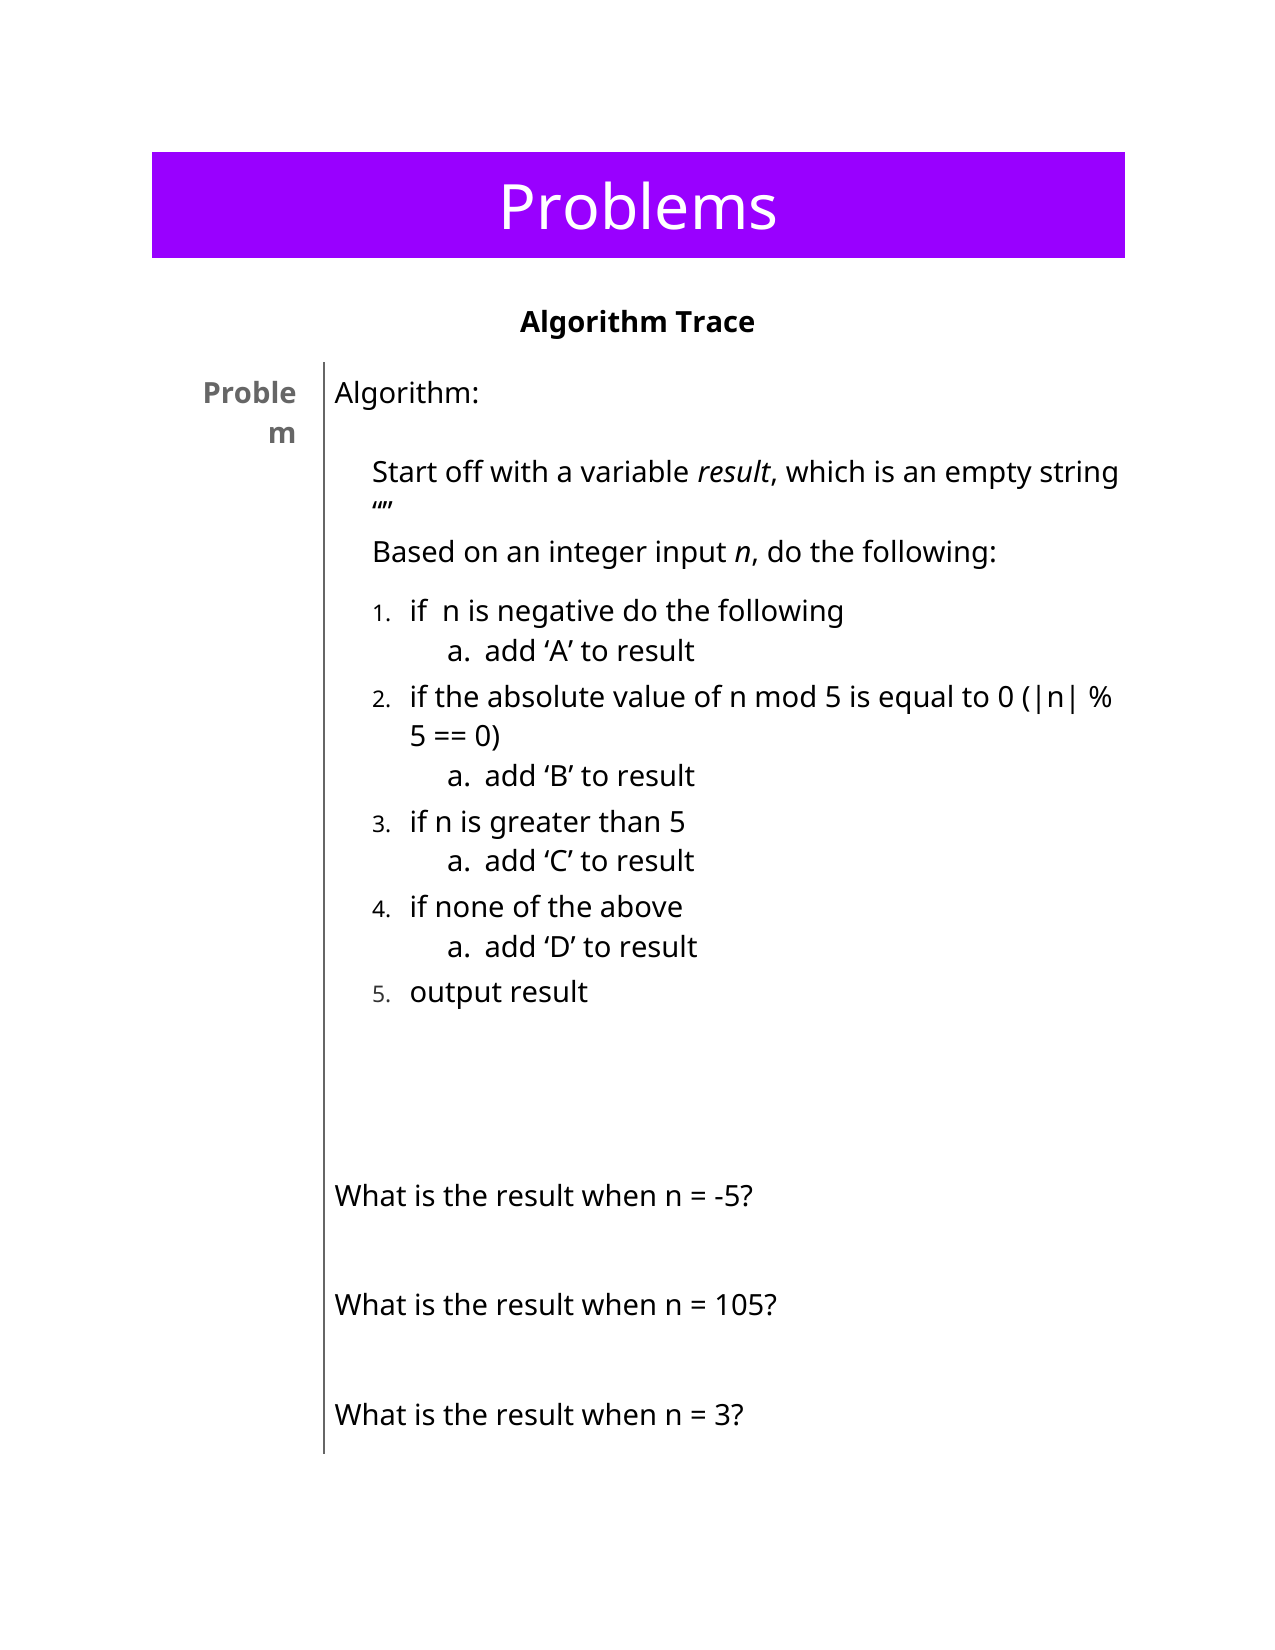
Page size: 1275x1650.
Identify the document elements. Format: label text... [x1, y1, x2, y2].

table_header Problem [164, 362, 323, 1454]
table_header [325, 362, 1135, 1454]
table_header Problems [152, 152, 1125, 258]
subtitle Algorithm Trace [150, 302, 1125, 341]
